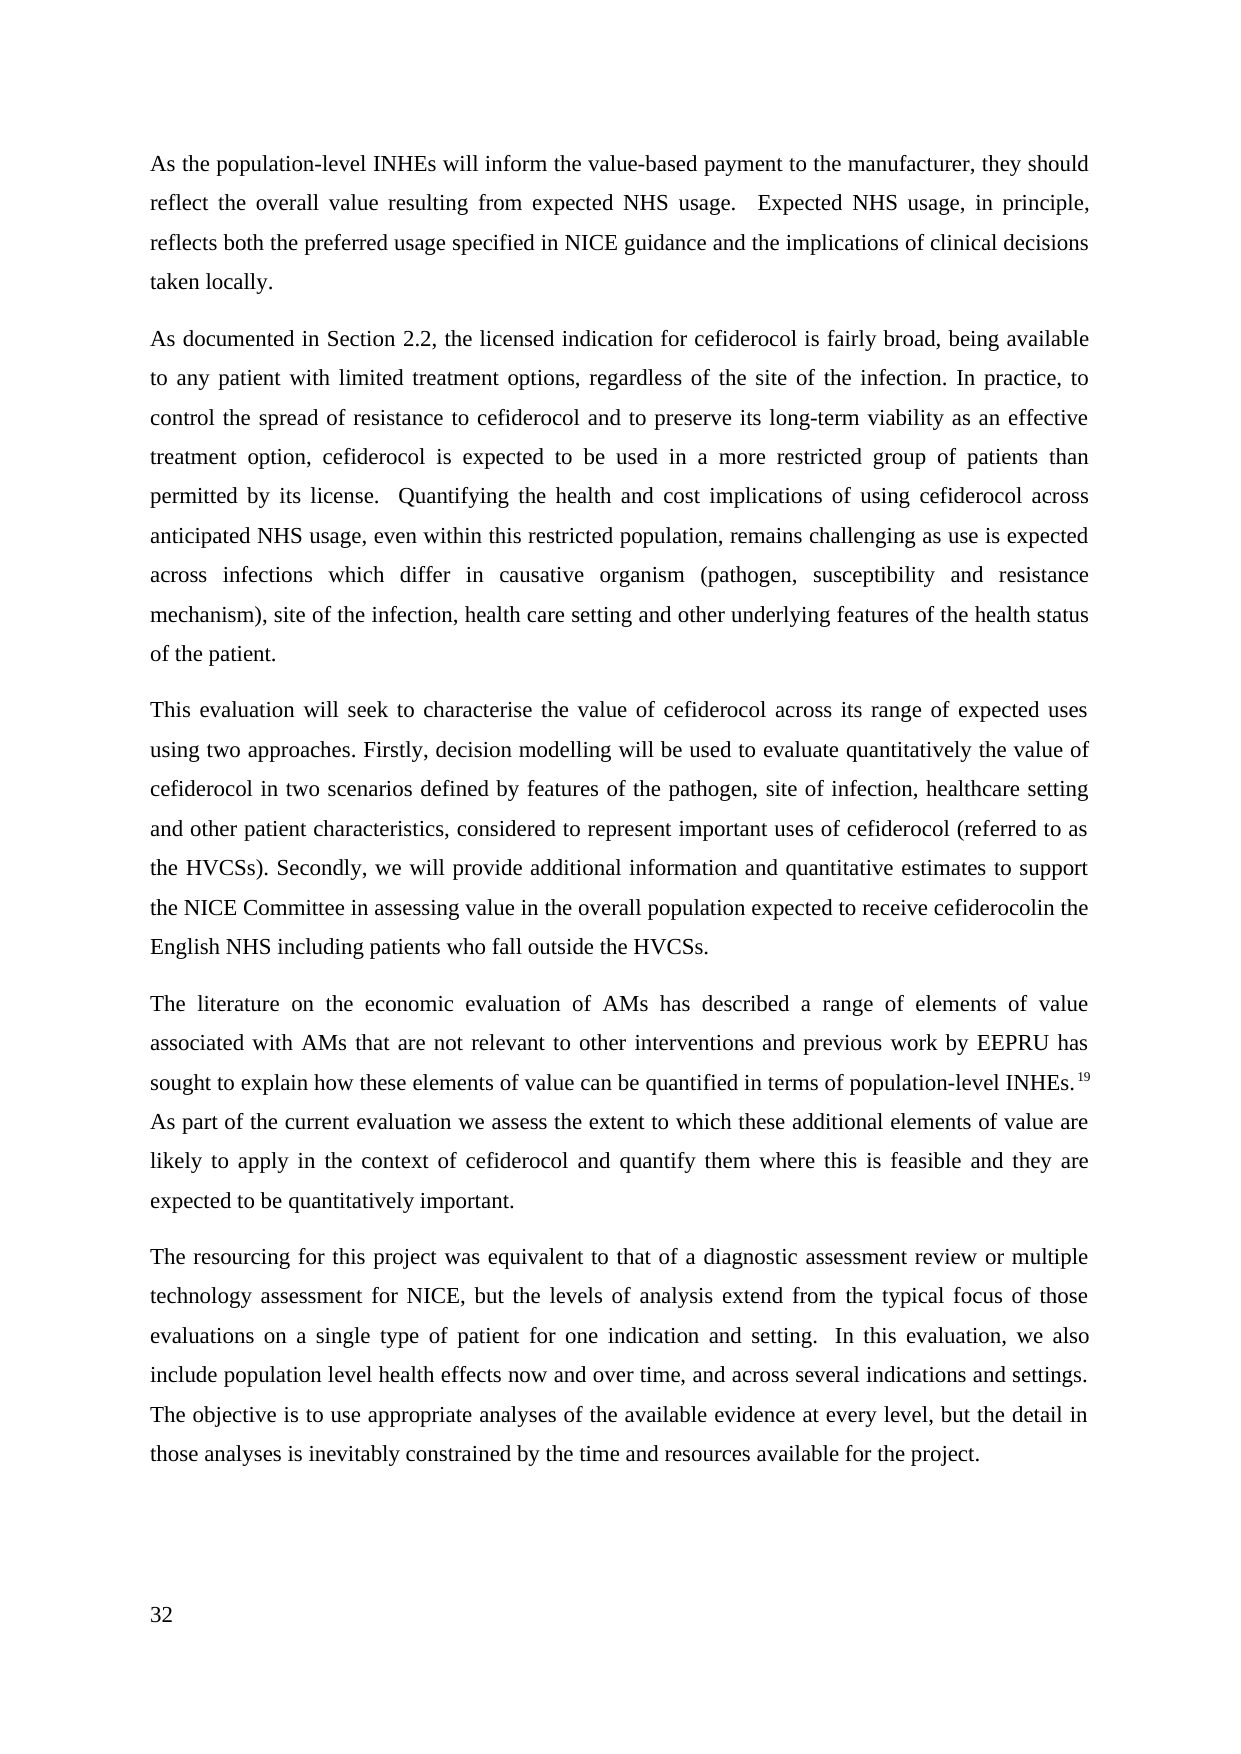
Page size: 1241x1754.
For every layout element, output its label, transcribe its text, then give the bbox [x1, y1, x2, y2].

text The resourcing for this project was equivalent to that of a diagnostic assessment review or multiple technology assessment for NICE, but the levels of analysis extend from the typical focus of those evaluations on a single type of patient for one indication and setting. In this evaluation, we also include population level health effects now and over time, and across several indications and settings. The objective is to use appropriate analyses of the available evidence at every level, but the detail in those analyses is inevitably constrained by the time and resources available for the project. [150, 1243, 1090, 1467]
text As documented in Section 2.2, the licensed indication for cefiderocol is fairly broad, being available to any patient with limited treatment options, regardless of the site of the infection. In practice, to control the spread of resistance to cefiderocol and to preserve its long-term viability as an effective treatment option, cefiderocol is expected to be used in a more restricted group of patients than permitted by its license. Quantifying the health and cost implications of using cefiderocol across anticipated NHS usage, even within this restricted population, remains challenging as use is expected across infections which differ in causative organism (pathogen, susceptibility and resistance mechanism), site of the infection, health care setting and other underlying features of the health status of the patient. [150, 324, 1090, 667]
text This evaluation will seek to characterise the value of cefiderocol across its range of expected uses using two approaches. Firstly, decision modelling will be used to evaluate quantitatively the value of cefiderocol in two scenarios defined by features of the pathogen, site of infection, healthcare setting and other patient characteristics, considered to represent important uses of cefiderocol (referred to as the HVCSs). Secondly, we will provide additional information and quantitative estimates to support the NICE Committee in assessing value in the overall population expected to receive cefiderocolin the English NHS including patients who fall outside the HVCSs. [150, 697, 1090, 960]
text The literature on the economic evaluation of AMs has described a range of elements of value associated with AMs that are not relevant to other interventions and previous work by EEPRU has sought to explain how these elements of value can be quantified in terms of population-level INHEs.19 As part of the current evaluation we assess the extent to which these additional elements of value are likely to apply in the context of cefiderocol and quantify them where this is feasible and they are expected to be quantitatively important. [150, 989, 1090, 1213]
text As the population-level INHEs will inform the value-based payment to the manufacturer, they should reflect the overall value resulting from expected NHS usage. Expected NHS usage, in principle, reflects both the preferred usage specified in NICE guidance and the implications of clinical decisions taken locally. [150, 150, 1090, 295]
